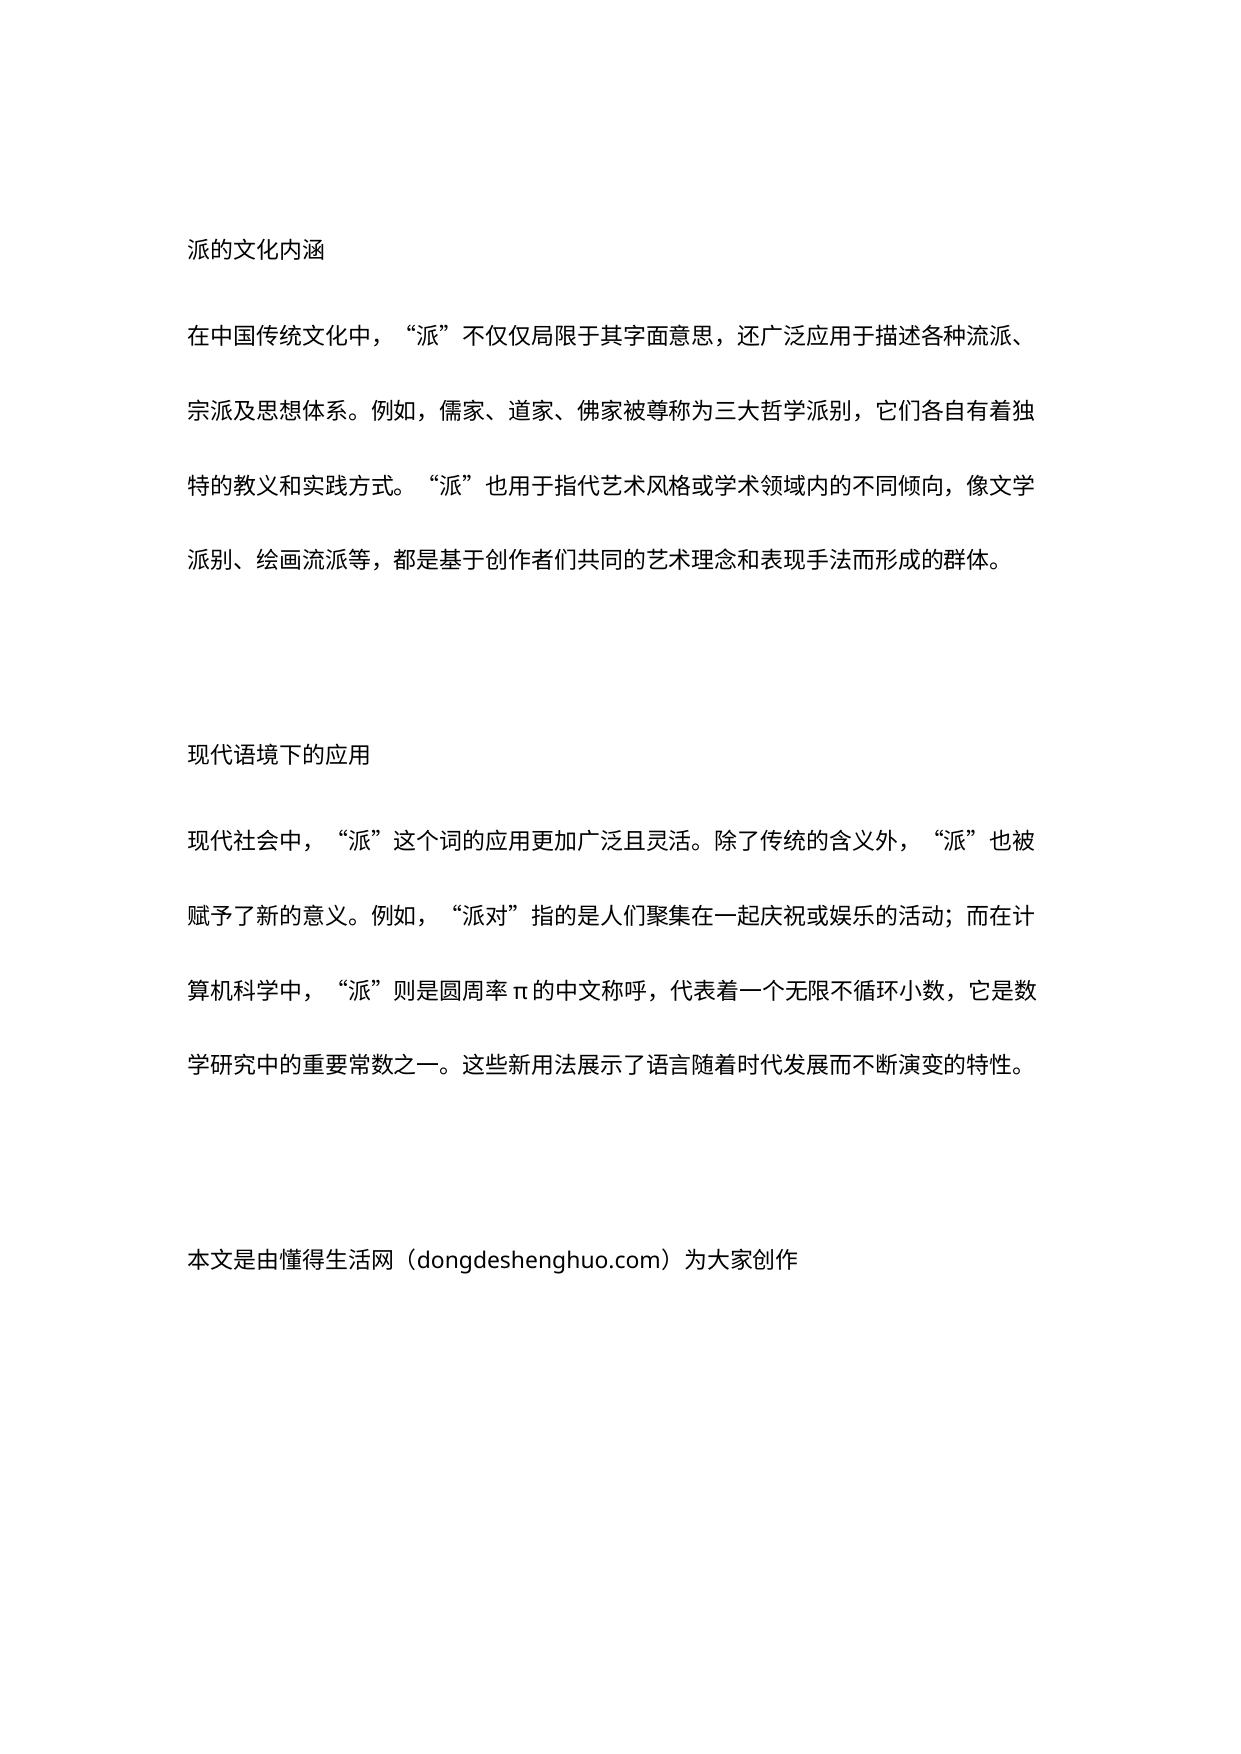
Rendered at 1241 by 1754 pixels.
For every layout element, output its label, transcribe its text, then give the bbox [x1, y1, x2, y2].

text 派的文化内涵 [187, 216, 1053, 281]
text 在中国传统文化中，“派”不仅仅局限于其字面意思，还广泛应用于描述各种流派、宗派及思想体系。例如，儒家、道家、佛家被尊称为三大哲学派别，它们各自有着独特的教义和实践方式。“派”也用于指代艺术风格或学术领域内的不同倾向，像文学派别、绘画流派等，都是基于创作者们共同的艺术理念和表现手法而形成的群体。 [187, 302, 1053, 591]
text 现代社会中，“派”这个词的应用更加广泛且灵活。除了传统的含义外，“派”也被赋予了新的意义。例如，“派对”指的是人们聚集在一起庆祝或娱乐的活动；而在计算机科学中，“派”则是圆周率π的中文称呼，代表着一个无限不循环小数，它是数学研究中的重要常数之一。这些新用法展示了语言随着时代发展而不断演变的特性。 [187, 807, 1053, 1096]
text 现代语境下的应用 [187, 721, 1053, 786]
text 本文是由懂得生活网（dongdeshenghuo.com）为大家创作 [187, 1226, 1053, 1291]
